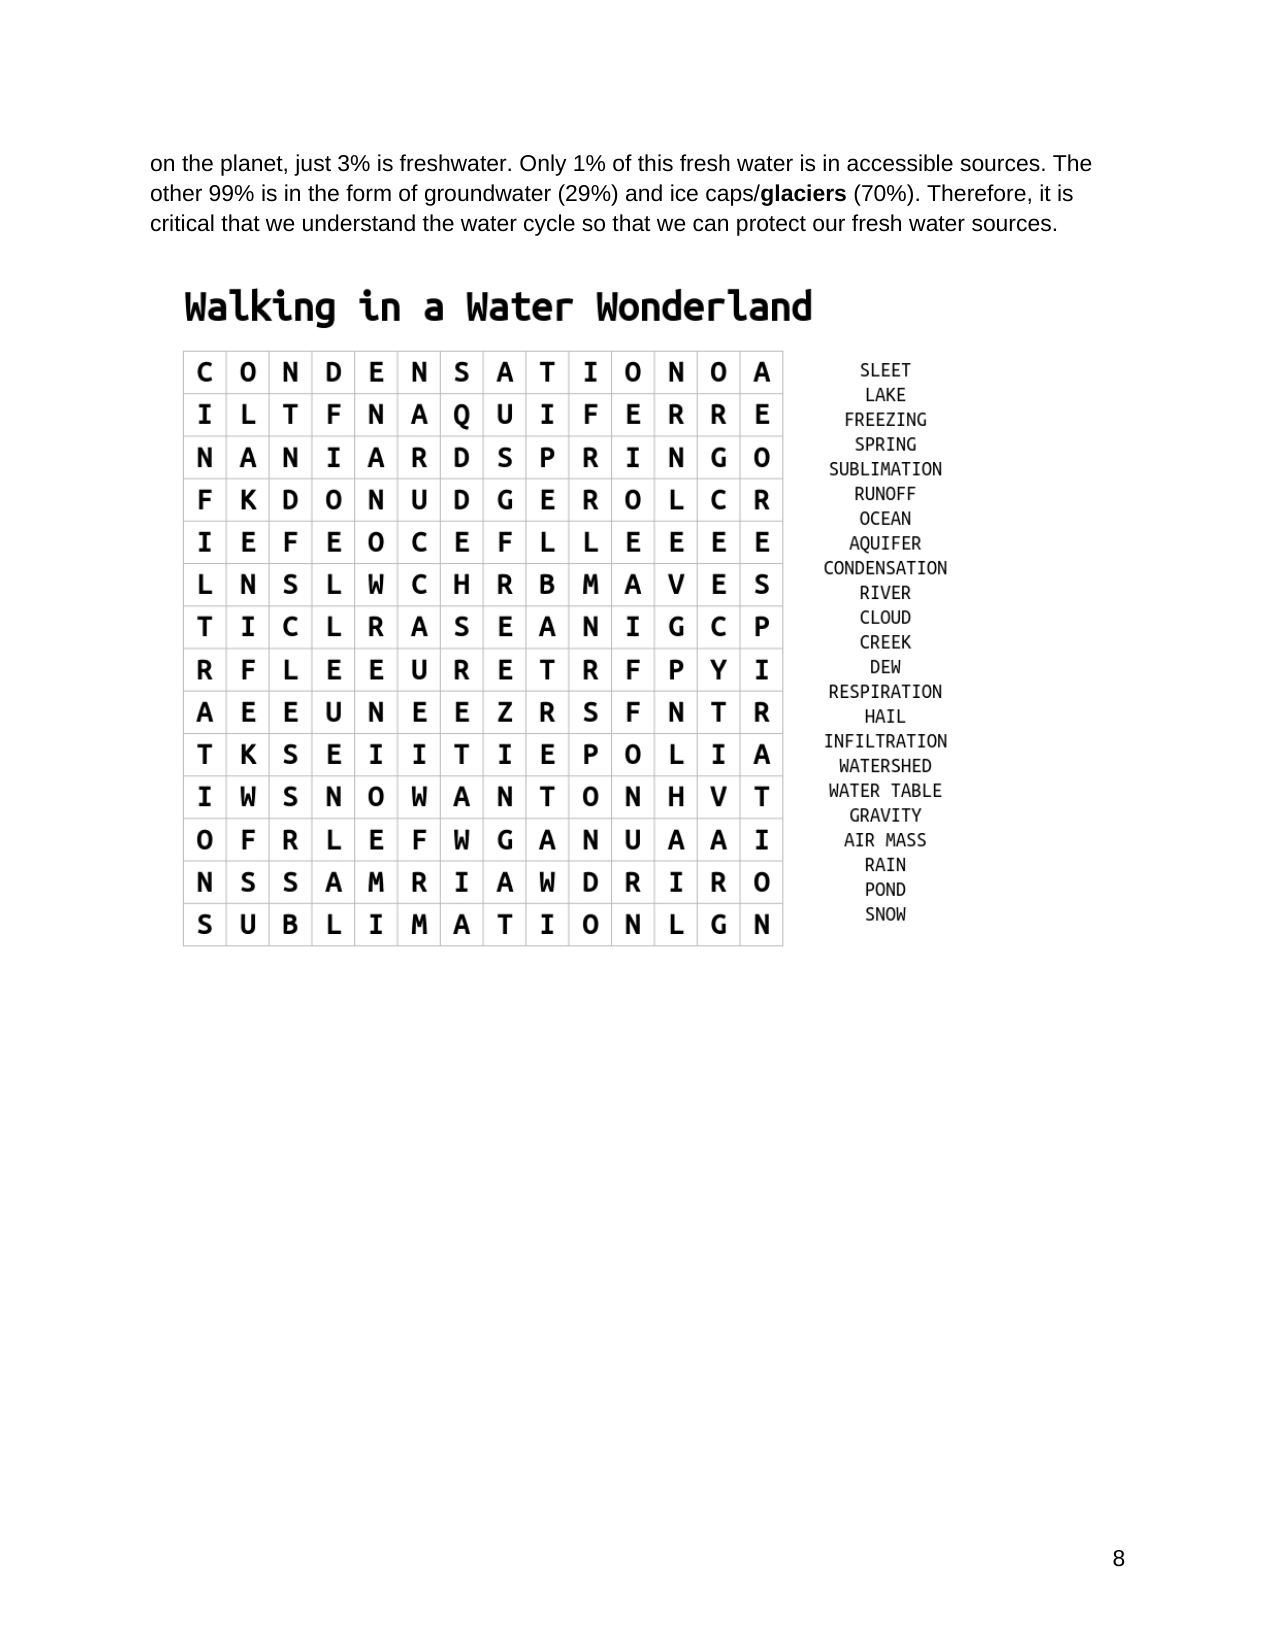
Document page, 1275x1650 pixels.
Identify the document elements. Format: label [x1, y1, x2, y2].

text [150, 150, 1125, 237]
picture [153, 273, 999, 957]
